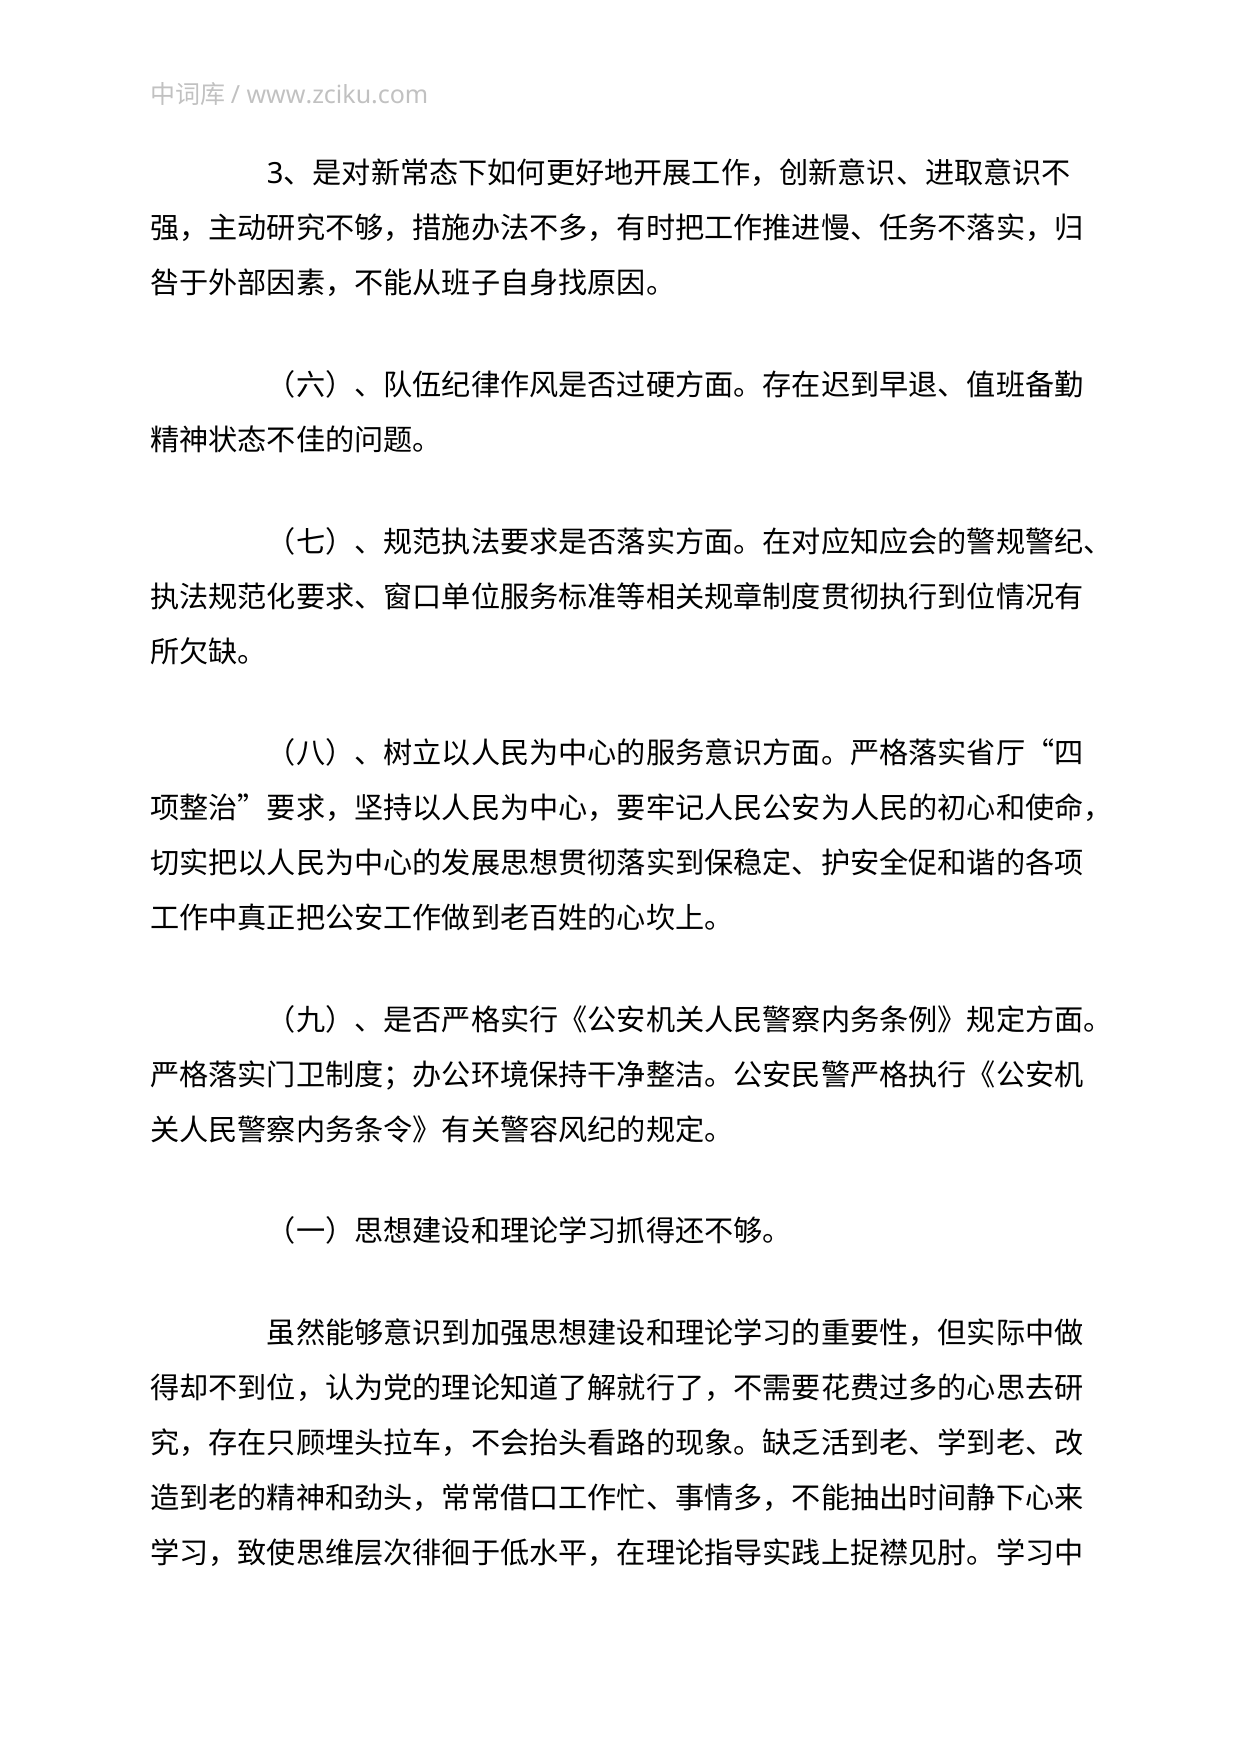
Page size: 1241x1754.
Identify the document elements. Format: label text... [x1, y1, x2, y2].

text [150, 1310, 1090, 1572]
text （七）、规范执法要求是否落实方面。在对应知应会的警规警纪、执法规范化要求、窗口单位服务标准等相关规章制度贯彻执行到位情况有所欠缺。 [150, 518, 1090, 670]
text （一）思想建设和理论学习抓得还不够。 [150, 1208, 1090, 1250]
text （八）、树立以人民为中心的服务意识方面。严格落实省厅“四项整治”要求，坚持以人民为中心，要牢记人民公安为人民的初心和使命，切实把以人民为中心的发展思想贯彻落实到保稳定、护安全促和谐的各项工作中真正把公安工作做到老百姓的心坎上。 [150, 730, 1090, 937]
text （九）、是否严格实行《公安机关人民警察内务条例》规定方面。严格落实门卫制度；办公环境保持干净整洁。公安民警严格执行《公安机关人民警察内务条令》有关警容风纪的规定。 [150, 996, 1090, 1148]
text （六）、队伍纪律作风是否过硬方面。存在迟到早退、值班备勤精神状态不佳的问题。 [150, 362, 1090, 459]
text 3、是对新常态下如何更好地开展工作，创新意识、进取意识不强，主动研究不够，措施办法不多，有时把工作推进慢、任务不落实，归咎于外部因素，不能从班子自身找原因。 [150, 150, 1090, 302]
